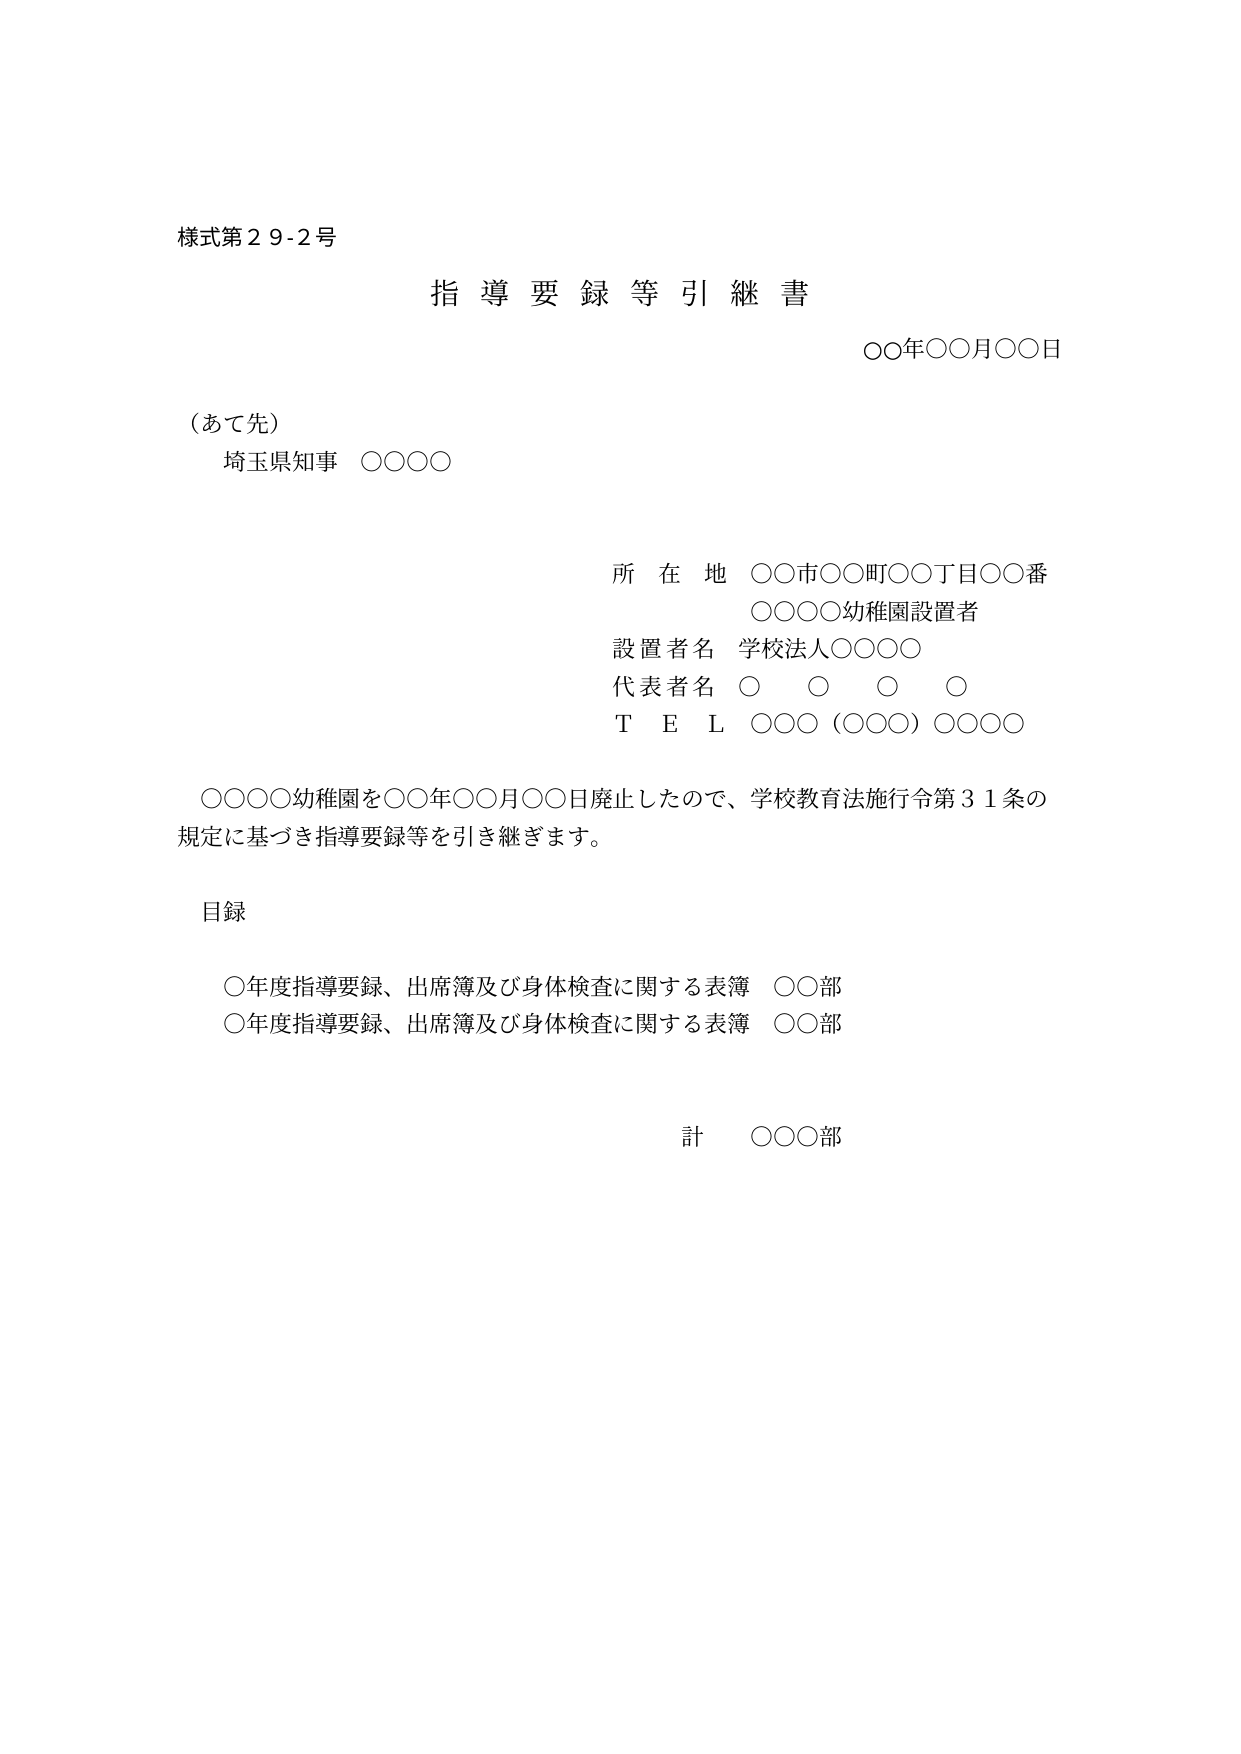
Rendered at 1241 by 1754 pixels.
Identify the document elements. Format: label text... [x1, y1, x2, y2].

text 所 在 地 ○○市○○町○○丁目○○番 [177, 554, 1063, 592]
text 指導要録等引継書 [177, 254, 1063, 329]
text ○○○○幼稚園を○○年○○月○○日廃止したので、学校教育法施行令第３１条の規定に基づき指導要録等を引き継ぎます。 [177, 779, 1063, 854]
text Ｔ Ｅ Ｌ ○○○（○○○）○○○○ [177, 704, 1063, 742]
text 埼玉県知事 ○○○○ [177, 442, 1063, 479]
text 設置者名 学校法人○○○○ [177, 629, 1063, 667]
text （あて先） [177, 404, 1063, 442]
text 様式第２９-２号 [177, 217, 1063, 254]
text 計 ○○○部 [177, 1117, 1063, 1154]
text ○年度指導要録、出席簿及び身体検査に関する表簿 ○○部 [177, 967, 1063, 1004]
text 代表者名 ○ ○ ○ ○ [177, 667, 1063, 704]
text 目録 [177, 892, 1063, 929]
text ○○○○幼稚園設置者 [177, 592, 1063, 629]
text ○年度指導要録、出席簿及び身体検査に関する表簿 ○○部 [177, 1004, 1063, 1042]
text ○○年○○月○○日 [177, 329, 1063, 367]
